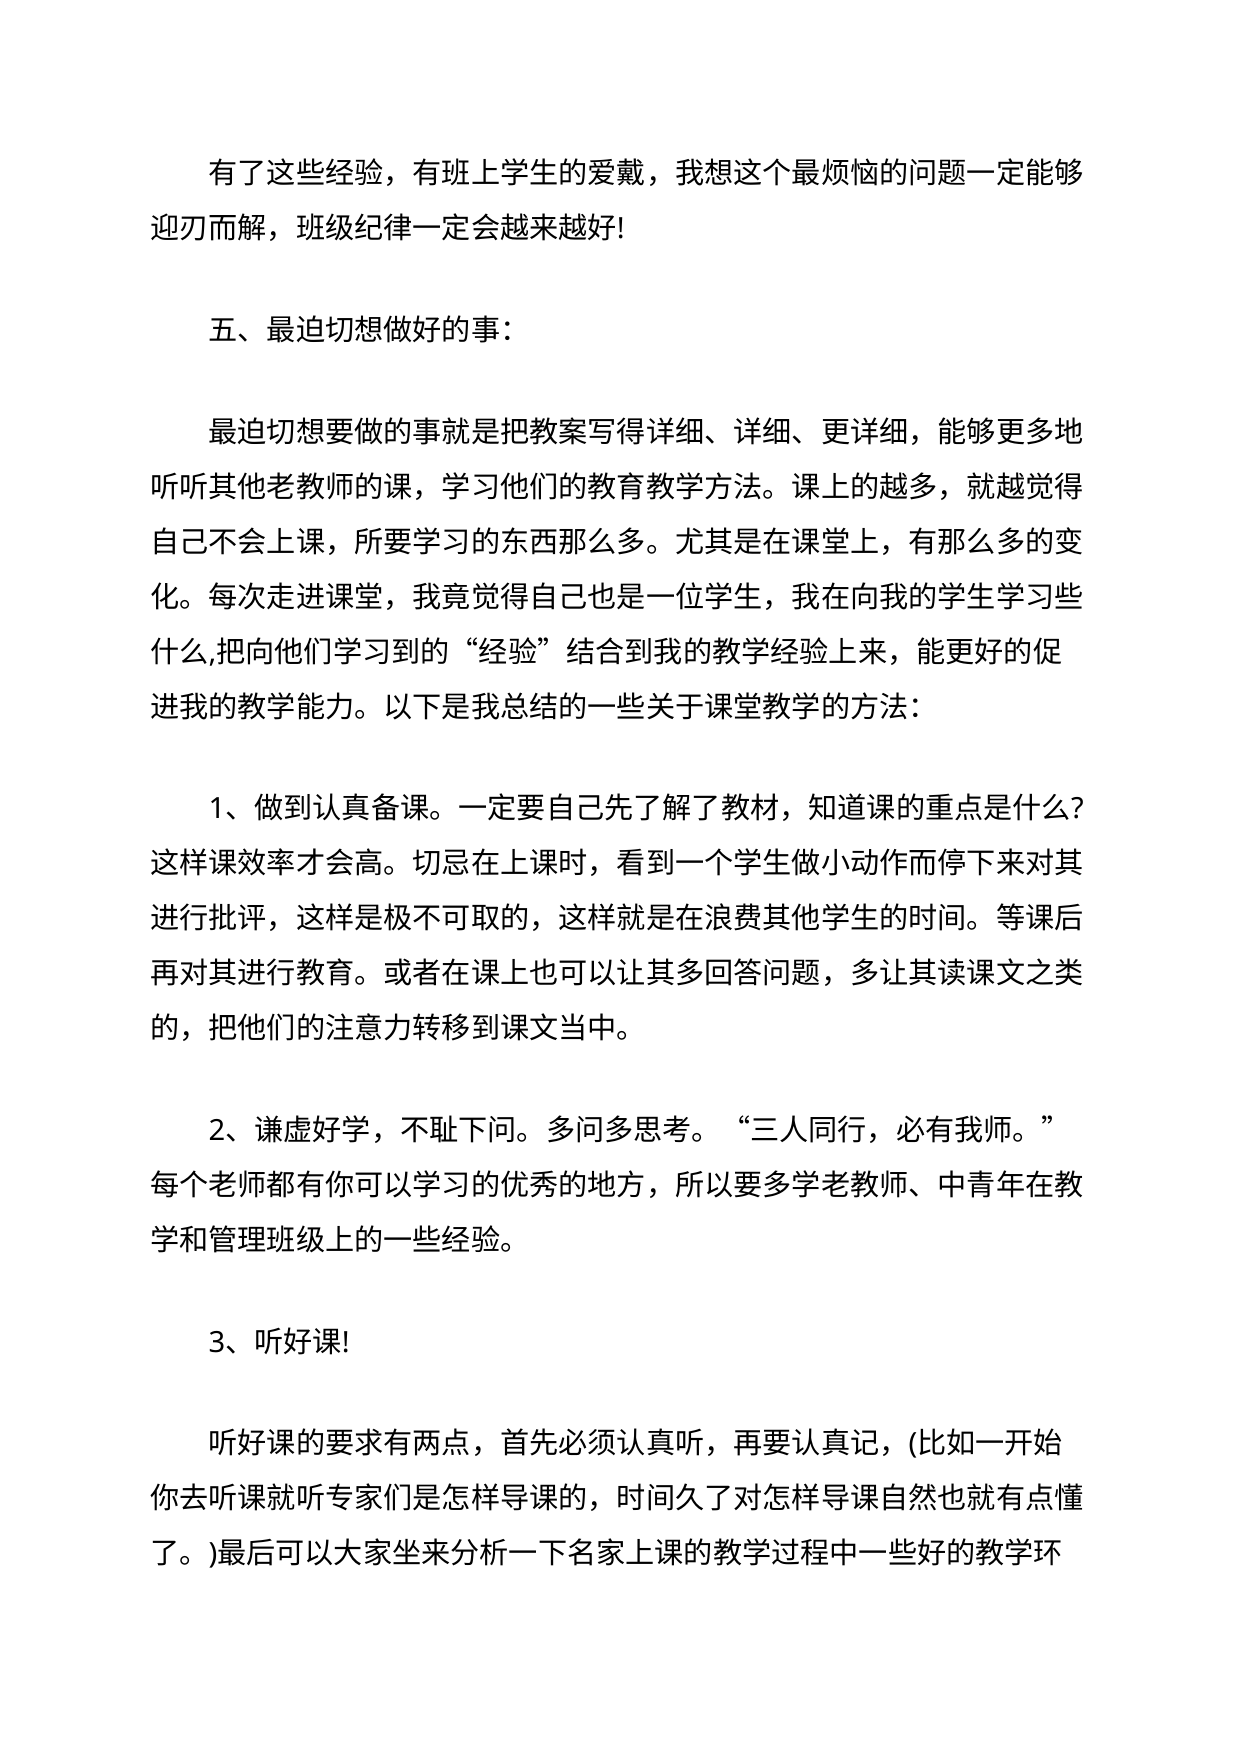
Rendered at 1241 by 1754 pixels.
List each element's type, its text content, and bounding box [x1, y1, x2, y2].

text 2、谦虚好学，不耻下问。多问多思考。“三人同行，必有我师。”每个老师都有你可以学习的优秀的地方，所以要多学老教师、中青年在教学和管理班级上的一些经验。 [150, 1106, 1090, 1259]
text 3、听好课! [150, 1318, 1090, 1361]
text 最迫切想要做的事就是把教案写得详细、详细、更详细，能够更多地听听其他老教师的课，学习他们的教育教学方法。课上的越多，就越觉得自己不会上课，所要学习的东西那么多。尤其是在课堂上，有那么多的变化。每次走进课堂，我竟觉得自己也是一位学生，我在向我的学生学习些什么,把向他们学习到的“经验”结合到我的教学经验上来，能更好的促进我的教学能力。以下是我总结的一些关于课堂教学的方法： [150, 409, 1090, 726]
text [150, 1420, 1090, 1572]
text 有了这些经验，有班上学生的爱戴，我想这个最烦恼的问题一定能够迎刃而解，班级纪律一定会越来越好! [150, 150, 1090, 247]
text 1、做到认真备课。一定要自己先了解了教材，知道课的重点是什么?这样课效率才会高。切忌在上课时，看到一个学生做小动作而停下来对其进行批评，这样是极不可取的，这样就是在浪费其他学生的时间。等课后再对其进行教育。或者在课上也可以让其多回答问题，多让其读课文之类的，把他们的注意力转移到课文当中。 [150, 785, 1090, 1047]
text 五、最迫切想做好的事： [150, 307, 1090, 349]
